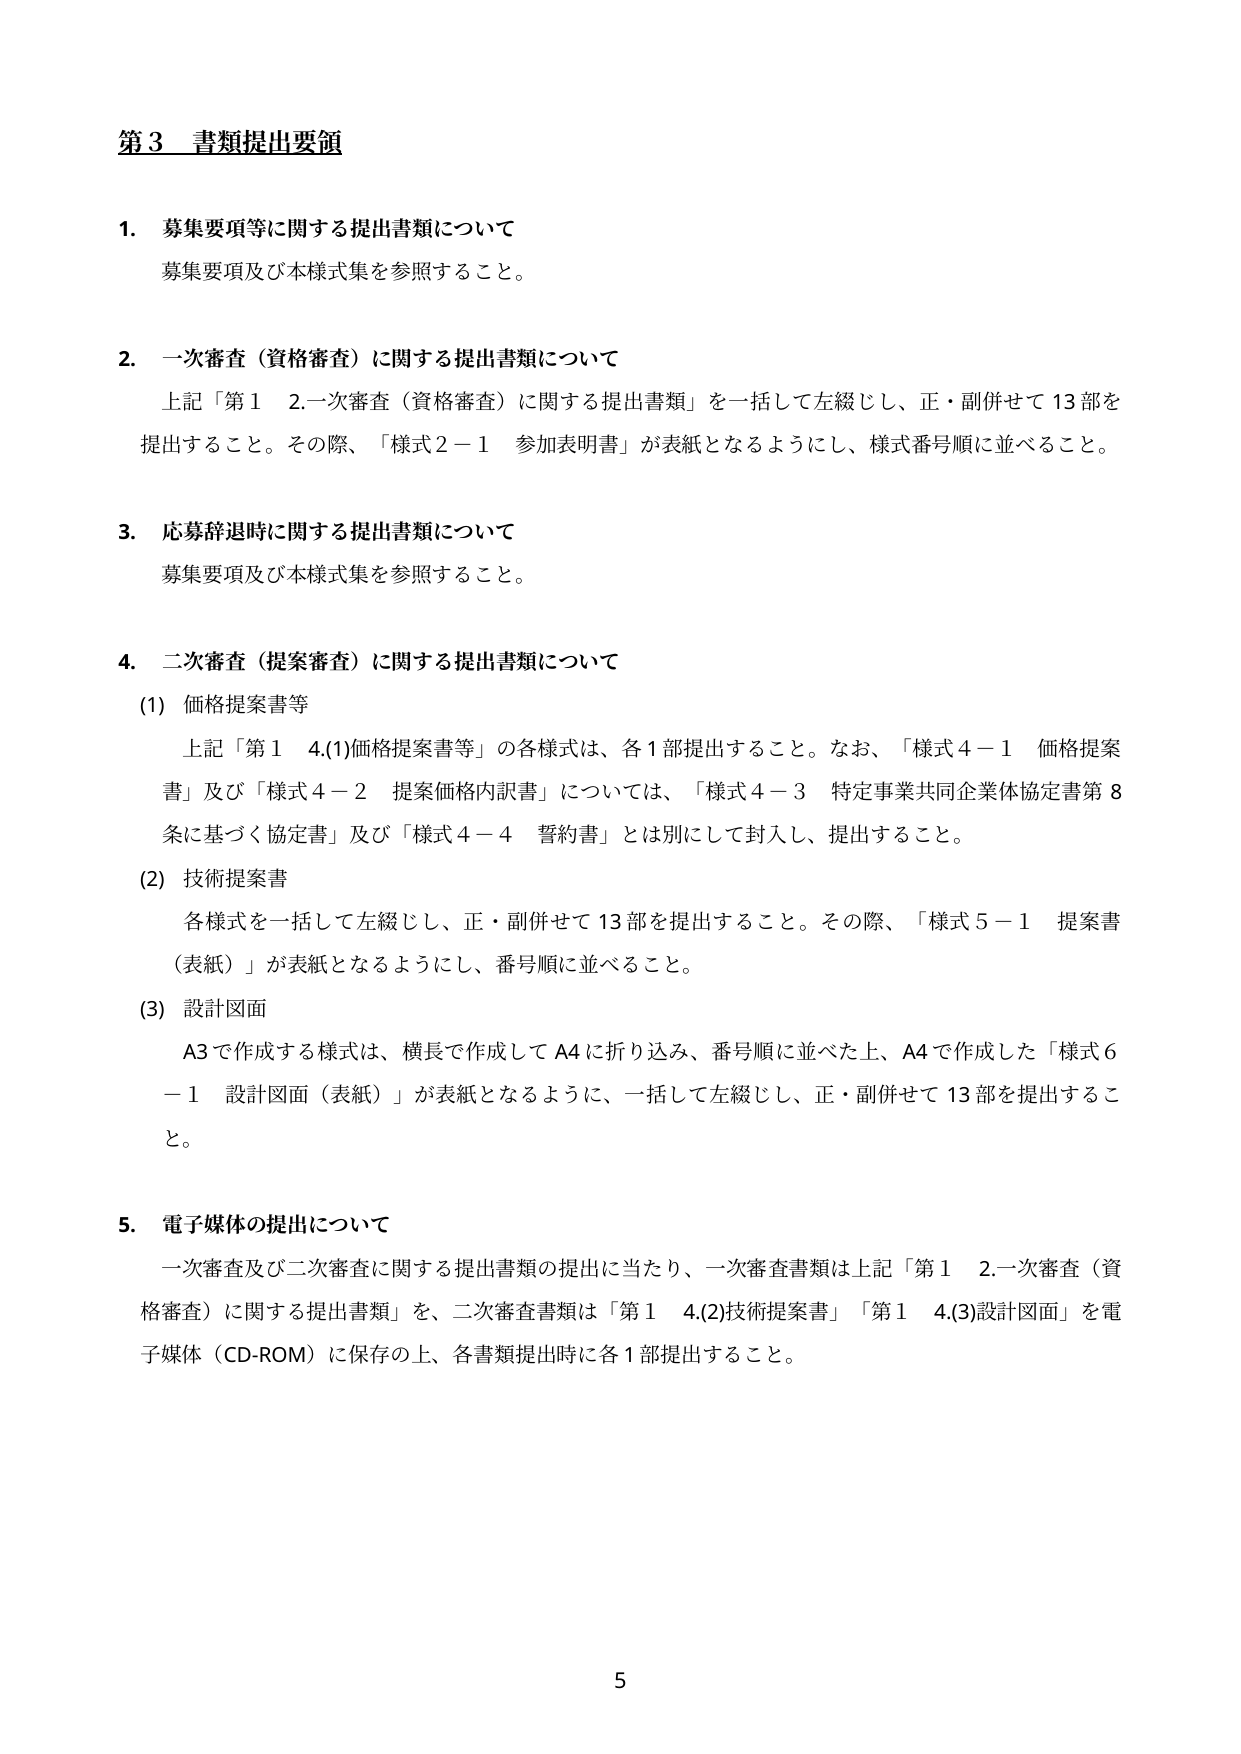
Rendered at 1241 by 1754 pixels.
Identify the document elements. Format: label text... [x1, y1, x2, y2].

list 設計図面 [140, 986, 1122, 1029]
text 募集要項及び本様式集を参照すること。 [140, 552, 1122, 596]
text 上記「第１ 2.一次審査（資格審査）に関する提出書類」を一括して左綴じし、正・副併せて13部を提出すること。その際、「様式２－１ 参加表明書」が表紙となるようにし、様式番号順に並べること。 [140, 379, 1122, 466]
list 価格提案書等 [140, 682, 1122, 726]
text A3で作成する様式は、横長で作成してA4に折り込み、番号順に並べた上、A4で作成した「様式６－１ 設計図面（表紙）」が表紙となるように、一括して左綴じし、正・副併せて13部を提出すること。 [162, 1029, 1122, 1159]
list 技術提案書 [140, 856, 1122, 899]
subtitle 募集要項等に関する提出書類について [118, 206, 1122, 249]
subtitle 電子媒体の提出について [118, 1202, 1122, 1246]
subtitle 応募辞退時に関する提出書類について [118, 509, 1122, 552]
subtitle 二次審査（提案審査）に関する提出書類について [118, 639, 1122, 682]
text 上記「第１ 4.(1)価格提案書等」の各様式は、各1部提出すること。なお、「様式４－１ 価格提案書」及び「様式４－２ 提案価格内訳書」については、「様式４－３ 特定事業共同企業体協定書第8条に基づく協定書」及び「様式４－４ 誓約書」とは別にして封入し、提出すること。 [162, 726, 1122, 856]
subtitle 第３ 書類提出要領 [118, 119, 1122, 162]
subtitle 一次審査（資格審査）に関する提出書類について [118, 336, 1122, 379]
text 一次審査及び二次審査に関する提出書類の提出に当たり、一次審査書類は上記「第１ 2.一次審査（資格審査）に関する提出書類」を、二次審査書類は「第１ 4.(2)技術提案書」「第１ 4.(3)設計図面」を電子媒体（CD-ROM）に保存の上、各書類提出時に各1部提出すること。 [140, 1246, 1122, 1376]
text 募集要項及び本様式集を参照すること。 [140, 249, 1122, 292]
text 各様式を一括して左綴じし、正・副併せて13部を提出すること。その際、「様式５－１ 提案書（表紙）」が表紙となるようにし、番号順に並べること。 [162, 899, 1122, 986]
